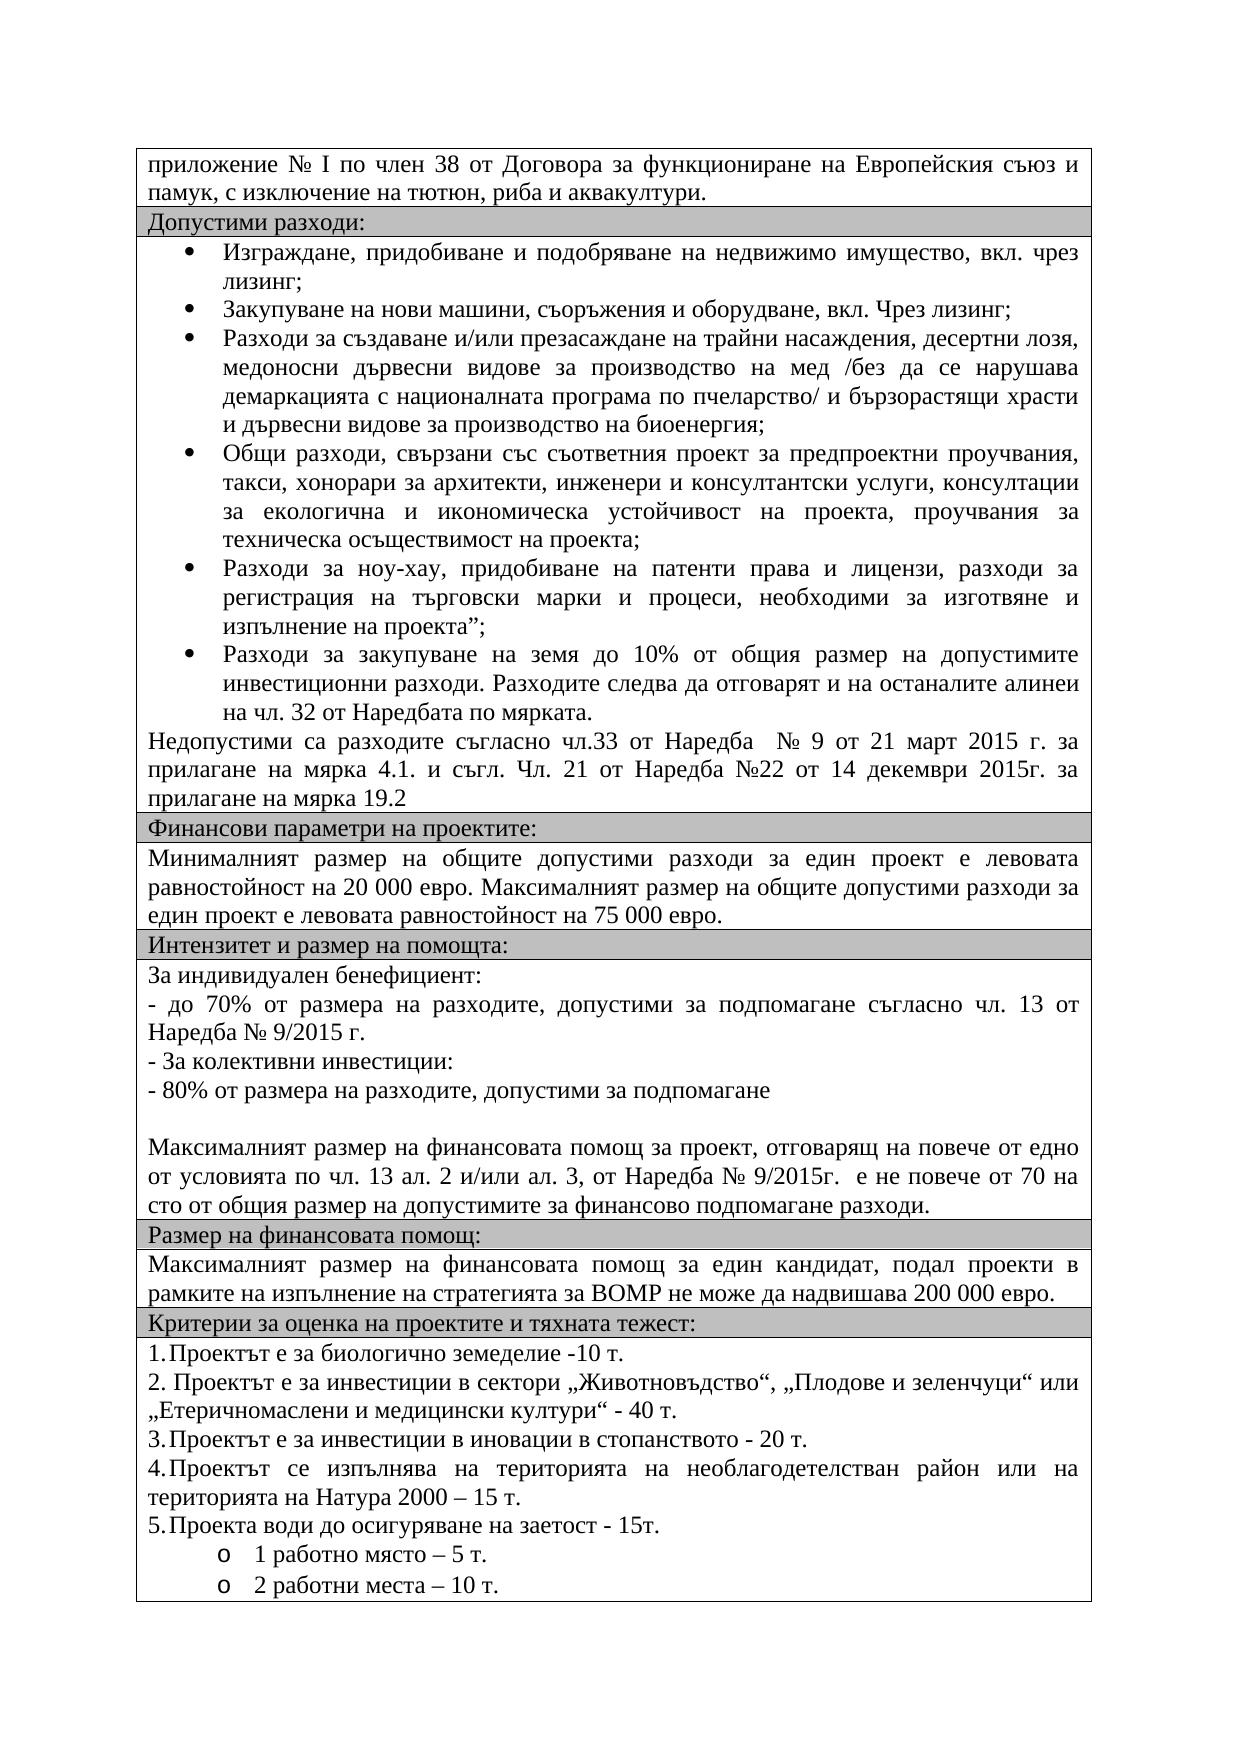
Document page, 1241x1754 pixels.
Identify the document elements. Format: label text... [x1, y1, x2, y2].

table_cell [137, 1338, 1091, 1601]
table_cell Минималният размер на общите допустими разходи за един проект е левовата равностойност на 20 000 евро. Максималният размер на общите допустими разходи за един проект е левовата равностойност на 75 000 евро. [137, 843, 1091, 929]
table_cell За индивидуален бенефициент: - до 70% от размера на разходите, допустими за подпомагане съгласно чл. 13 от Наредба № 9/2015 г. - За колективни инвестиции: - 80% от размера на разходите, допустими за подпомагане Максималният размер на финансовата помощ за проект, отговарящ на повече от едно от условията по чл. 13 ал. 2 и/или ал. 3, от Наредба № 9/2015г. е не повече от 70 на сто от общия размер на допустимите за финансово подпомагане разходи. [137, 960, 1091, 1219]
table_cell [137, 149, 1091, 206]
table_cell Допустими разходи: [137, 207, 1091, 236]
table_cell Интензитет и размер на помощта: [137, 930, 1091, 959]
table_cell Критерии за оценка на проектите и тяхната тежест: [137, 1308, 1091, 1337]
table_cell Изграждане, придобиване и подобряване на недвижимо имущество, вкл. чрез лизинг; Закупуване на нови машини, съоръжения и оборудване, вкл. Чрез лизинг; Разходи за създаване и/или презасаждане на трайни насаждения, десертни лозя, медоносни дървесни видове за производство на мед /без да се нарушава демаркацията с националната програма по пчеларство/ и бързорастящи храсти и дървесни видове за производство на биоенергия; Общи разходи, свързани със съответния проект за предпроектни проучвания, такси, хонорари за архитекти, инженери и консултантски услуги, консултации за екологична и икономическа устойчивост на проекта, проучвания за техническа осъществимост на проекта; Разходи за ноу-хау, придобиване на патенти права и лицензи, разходи за регистрация на търговски марки и процеси, необходими за изготвяне и изпълнение на проекта”; Разходи за закупуване на земя до 10% от общия размер на допустимите инвестиционни разходи. Разходите следва да отговарят и на останалите алинеи на чл. 32 от Наредбата по мярката. Недопустими са разходите съгласно чл.33 от Наредба № 9 от 21 март 2015 г. за прилагане на мярка 4.1. и съгл. Чл. 21 от Наредба №22 от 14 декември 2015г. за прилагане на мярка 19.2 [137, 237, 1091, 812]
table_cell Максималният размер на финансовата помощ за един кандидат, подал проекти в рамките на изпълнение на стратегията за ВОМР не може да надвишава 200 000 евро. [137, 1250, 1091, 1307]
table_cell Размер на финансовата помощ: [137, 1220, 1091, 1248]
table_cell Финансови параметри на проектите: [137, 813, 1091, 842]
